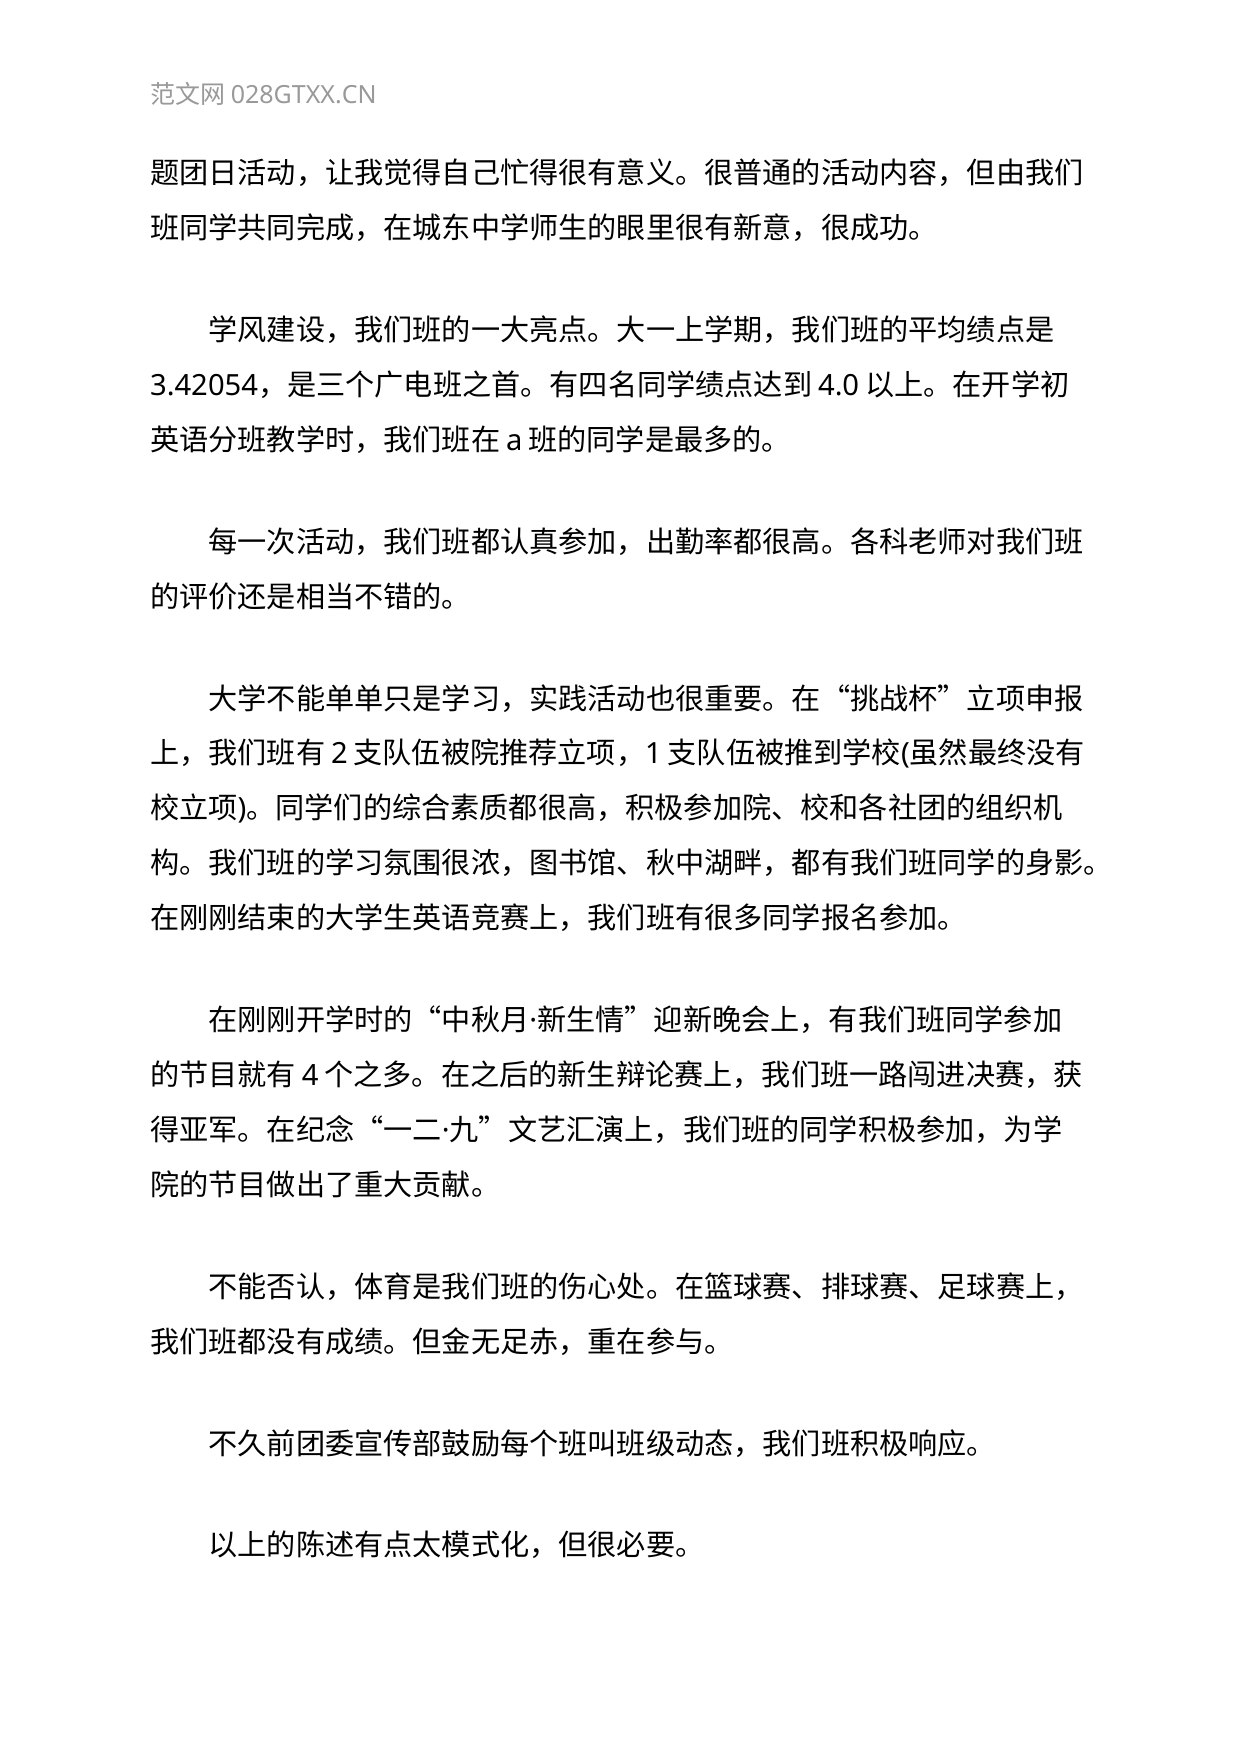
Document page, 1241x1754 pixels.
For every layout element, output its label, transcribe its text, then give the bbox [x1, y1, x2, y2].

text 学风建设，我们班的一大亮点。大一上学期，我们班的平均绩点是3.42054，是三个广电班之首。有四名同学绩点达到4.0以上。在开学初英语分班教学时，我们班在a班的同学是最多的。 [150, 307, 1090, 459]
text 每一次活动，我们班都认真参加，出勤率都很高。各科老师对我们班的评价还是相当不错的。 [150, 518, 1090, 616]
text 大学不能单单只是学习，实践活动也很重要。在“挑战杯”立项申报上，我们班有2支队伍被院推荐立项，1支队伍被推到学校(虽然最终没有校立项)。同学们的综合素质都很高，积极参加院、校和各社团的组织机构。我们班的学习氛围很浓，图书馆、秋中湖畔，都有我们班同学的身影。在刚刚结束的大学生英语竞赛上，我们班有很多同学报名参加。 [150, 675, 1090, 937]
text 不久前团委宣传部鼓励每个班叫班级动态，我们班积极响应。 [150, 1420, 1090, 1462]
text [150, 150, 1090, 247]
text 不能否认，体育是我们班的伤心处。在篮球赛、排球赛、足球赛上，我们班都没有成绩。但金无足赤，重在参与。 [150, 1263, 1090, 1361]
text 以上的陈述有点太模式化，但很必要。 [150, 1522, 1090, 1564]
text 在刚刚开学时的“中秋月·新生情”迎新晚会上，有我们班同学参加的节目就有4个之多。在之后的新生辩论赛上，我们班一路闯进决赛，获得亚军。在纪念“一二·九”文艺汇演上，我们班的同学积极参加，为学院的节目做出了重大贡献。 [150, 997, 1090, 1204]
